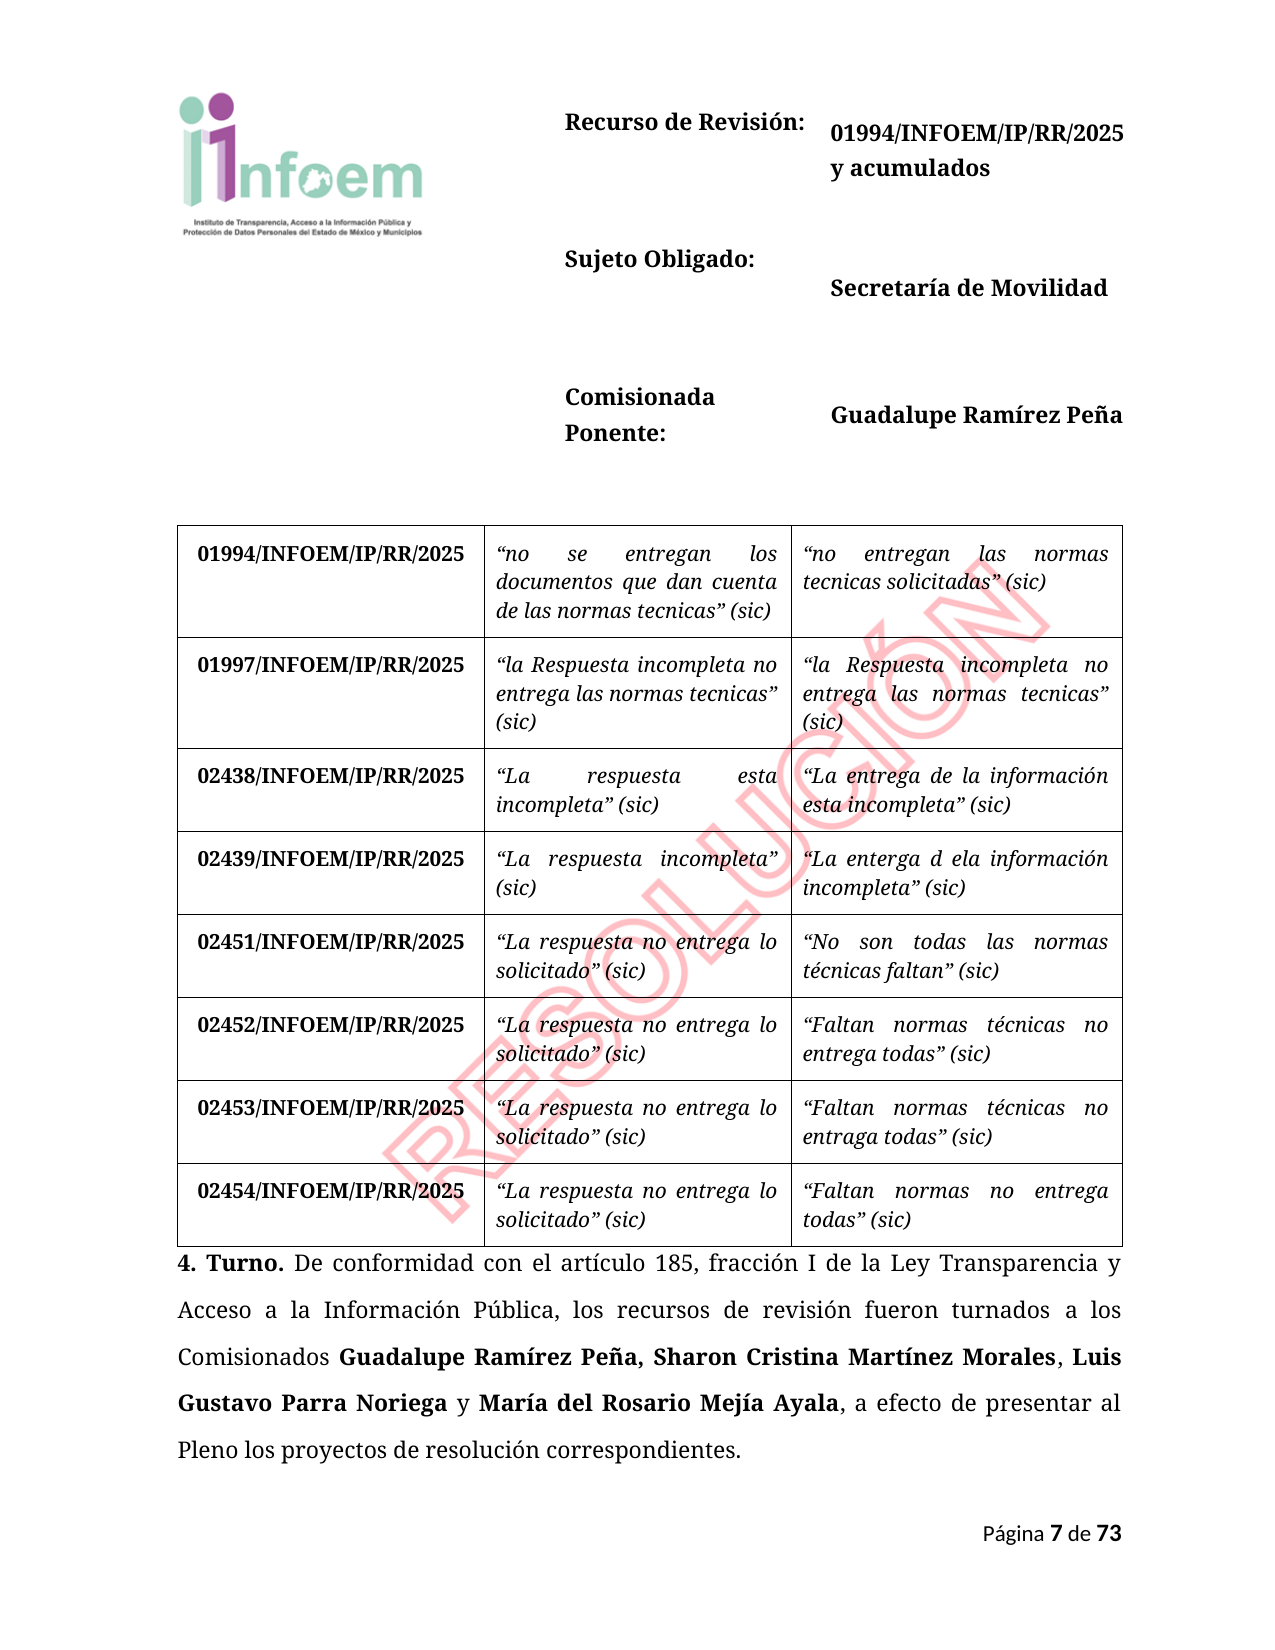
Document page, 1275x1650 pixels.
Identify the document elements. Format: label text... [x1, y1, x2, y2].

table_cell “No son todas las normas técnicas faltan” (sic) [792, 915, 1122, 997]
table_cell “La respuesta no entrega lo solicitado” (sic) [485, 915, 791, 997]
table_cell 01994/INFOEM/IP/RR/2025 [178, 526, 484, 637]
table_cell “Faltan normas no entrega todas” (sic) [792, 1164, 1122, 1246]
table_cell 01997/INFOEM/IP/RR/2025 [178, 638, 484, 748]
table_cell “La respuesta incompleta” (sic) [485, 832, 791, 914]
table_cell “Faltan normas técnicas no entrega todas” (sic) [792, 998, 1122, 1080]
table_cell “la Respuesta incompleta no entrega las normas tecnicas” (sic) [485, 638, 791, 748]
picture [59, 32, 1275, 1650]
table_cell 02454/INFOEM/IP/RR/2025 [178, 1164, 484, 1246]
table_cell “La respuesta no entrega lo solicitado” (sic) [485, 998, 791, 1080]
table_cell “La respuesta esta incompleta” (sic) [485, 749, 791, 831]
table_cell 02452/INFOEM/IP/RR/2025 [178, 998, 484, 1080]
table_cell “no se entregan los documentos que dan cuenta de las normas tecnicas” (sic) [485, 526, 791, 637]
table_cell 02451/INFOEM/IP/RR/2025 [178, 915, 484, 997]
table_cell “Faltan normas técnicas no entraga todas” (sic) [792, 1081, 1122, 1163]
table_cell “La entrega de la información esta incompleta” (sic) [792, 749, 1122, 831]
table_cell “no entregan las normas tecnicas solicitadas” (sic) [792, 526, 1122, 637]
table_cell 02453/INFOEM/IP/RR/2025 [178, 1081, 484, 1163]
table_cell 02438/INFOEM/IP/RR/2025 [178, 749, 484, 831]
table_cell “la Respuesta incompleta no entrega las normas tecnicas” (sic) [792, 638, 1122, 748]
table_cell “La enterga d ela información incompleta” (sic) [792, 832, 1122, 914]
table_cell “La respuesta no entrega lo solicitado” (sic) [485, 1081, 791, 1163]
table_cell 02439/INFOEM/IP/RR/2025 [178, 832, 484, 914]
table_cell “La respuesta no entrega lo solicitado” (sic) [485, 1164, 791, 1246]
text 4. Turno. De conformidad con el artículo 185, fracción I de la Ley Transparencia y Acceso a la Información Pública, los recursos de revisión fueron turnados a los Comisionados Guadalupe Ramírez Peña, Sharon Cristina Martínez Morales, Luis Gustavo Parra Noriega y María del Rosario Mejía Ayala, a efecto de presentar al Pleno los proyectos de resolución correspondientes. [177, 1247, 1121, 1465]
